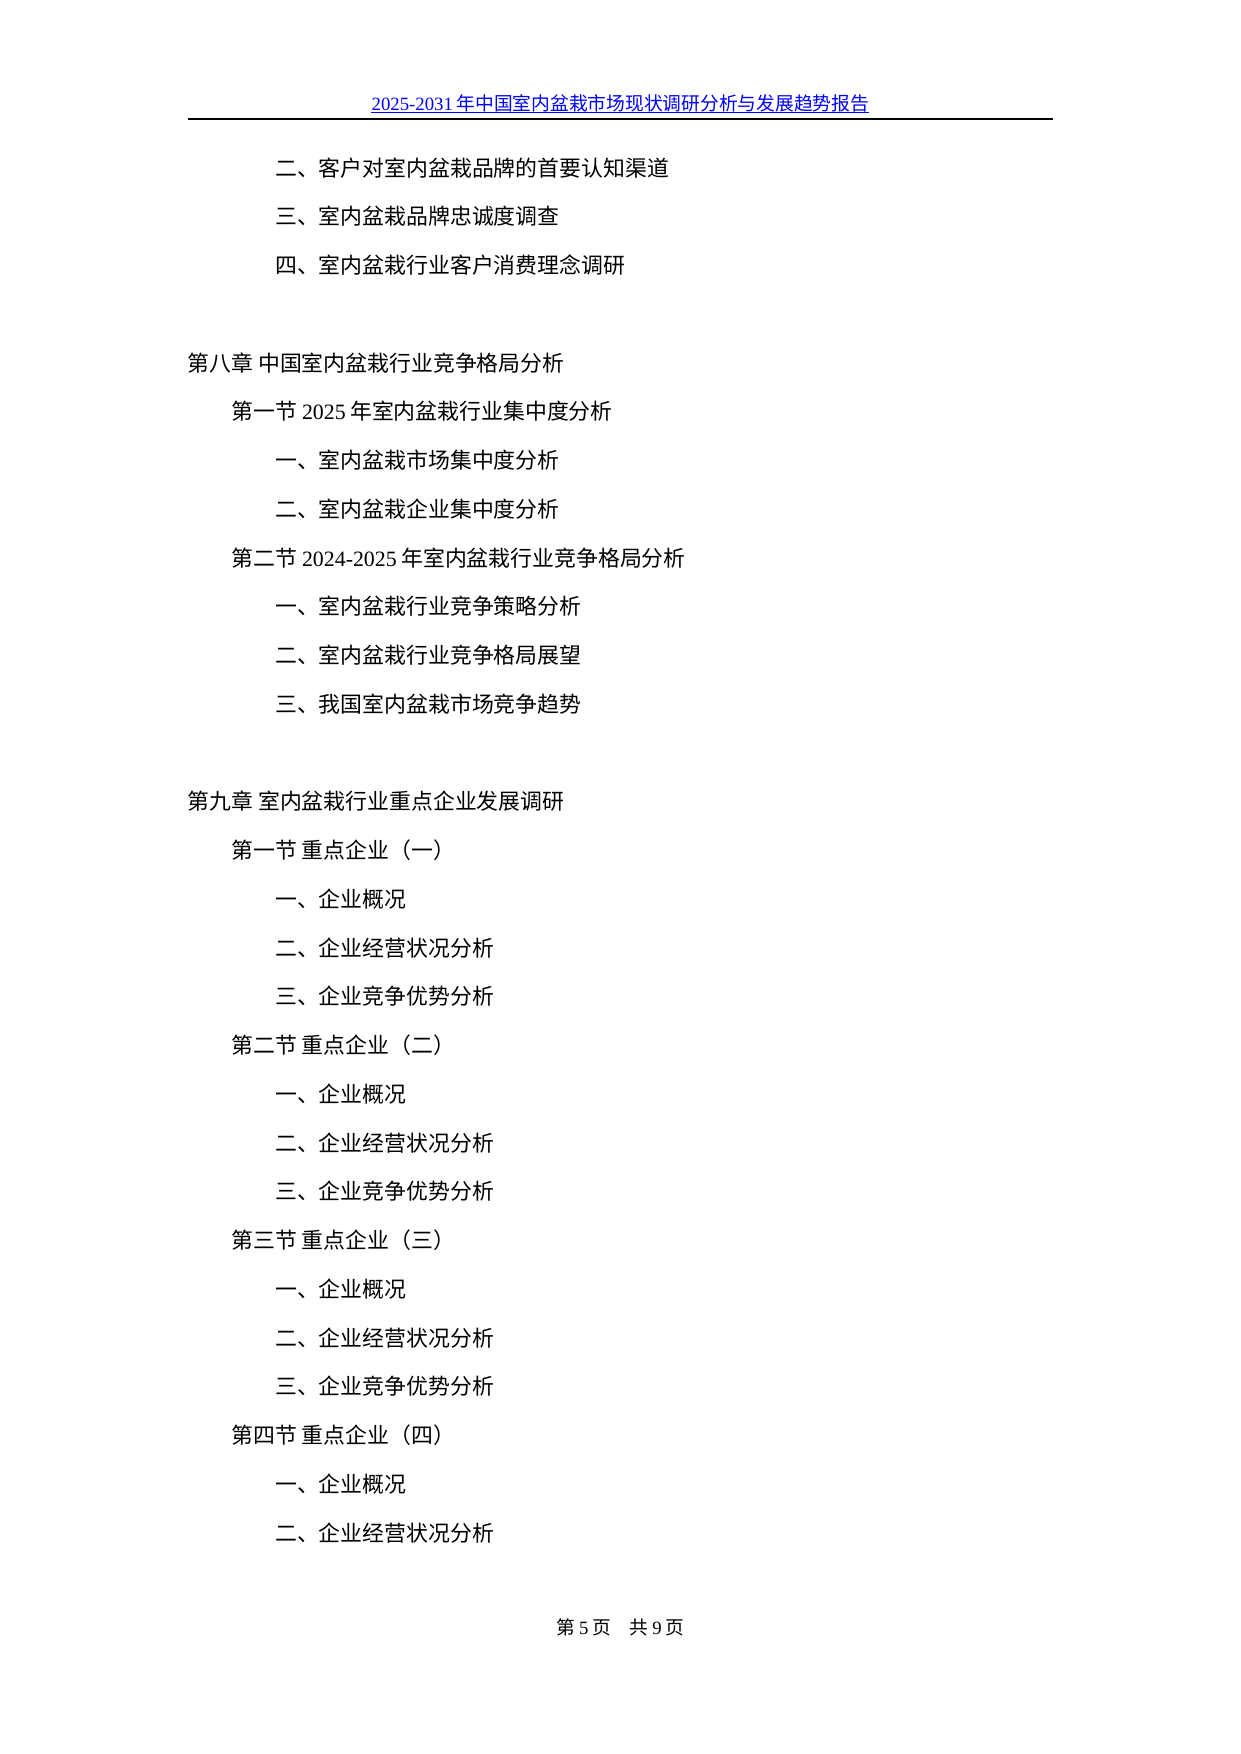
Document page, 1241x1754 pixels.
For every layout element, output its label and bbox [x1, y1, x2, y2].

text [187, 150, 1053, 1548]
